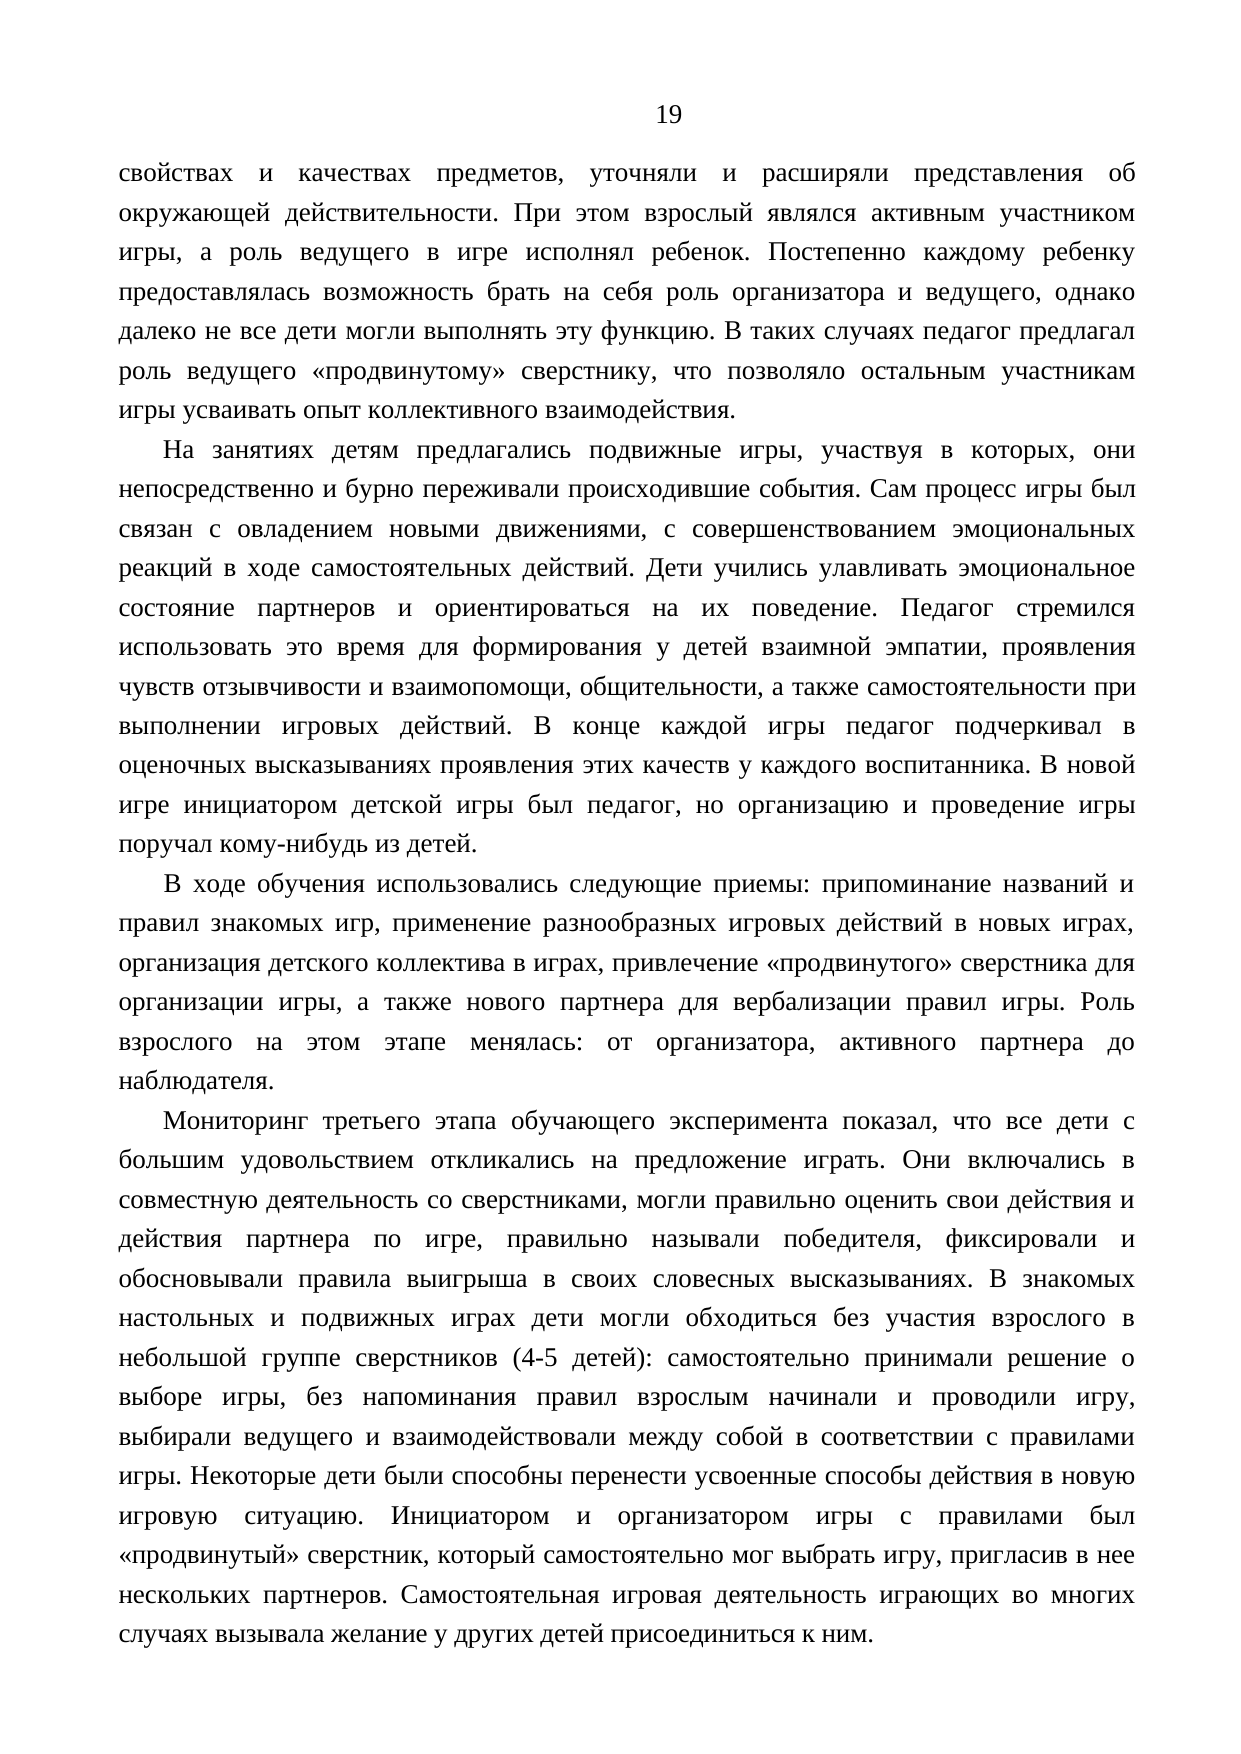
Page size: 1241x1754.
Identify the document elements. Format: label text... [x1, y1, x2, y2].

text Мониторинг третьего этапа обучающего эксперимента показал, что все дети с большим удовольствием откликались на предложение играть. Они включались в совместную деятельность со сверстниками, могли правильно оценить свои действия и действия партнера по игре, правильно называли победителя, фиксировали и обосновывали правила выигрыша в своих словесных высказываниях. В знакомых настольных и подвижных играх дети могли обходиться без участия взрослого в небольшой группе сверстников (4-5 детей): самостоятельно принимали решение о выборе игры, без напоминания правил взрослым начинали и проводили игру, выбирали ведущего и взаимодействовали между собой в соответствии с правилами игры. Некоторые дети были способны перенести усвоенные способы действия в новую игровую ситуацию. Инициатором и организатором игры с правилами был «продвинутый» сверстник, который самостоятельно мог выбрать игру, пригласив в нее нескольких партнеров. Самостоятельная игровая деятельность играющих во многих случаях вызывала желание у других детей присоединиться к ним. [118, 1098, 1136, 1650]
text На занятиях детям предлагались подвижные игры, участвуя в которых, они непосредственно и бурно переживали происходившие события. Сам процесс игры был связан с овладением новыми движениями, с совершенствованием эмоциональных реакций в ходе самостоятельных действий. Дети учились улавливать эмоциональное состояние партнеров и ориентироваться на их поведение. Педагог стремился использовать это время для формирования у детей взаимной эмпатии, проявления чувств отзывчивости и взаимопомощи, общительности, а также самостоятельности при выполнении игровых действий. В конце каждой игры педагог подчеркивал в оценочных высказываниях проявления этих качеств у каждого воспитанника. В новой игре инициатором детской игры был педагог, но организацию и проведение игры поручал кому-нибудь из детей. [118, 427, 1137, 861]
text свойствах и качествах предметов, уточняли и расширяли представления об окружающей действительности. При этом взрослый являлся активным участником игры, а роль ведущего в игре исполнял ребенок. Постепенно каждому ребенку предоставлялась возможность брать на себя роль организатора и ведущего, однако далеко не все дети могли выполнять эту функцию. В таких случаях педагог предлагал роль ведущего «продвинутому» сверстнику, что позволяло остальным участникам игры усваивать опыт коллективного взаимодействия. [118, 150, 1137, 427]
text 19 [655, 98, 1136, 130]
text В ходе обучения использовались следующие приемы: припоминание названий и правил знакомых игр, применение разнообразных игровых действий в новых играх, организация детского коллектива в играх, привлечение «продвинутого» сверстника для организации игры, а также нового партнера для вербализации правил игры. Роль взрослого на этом этапе менялась: от организатора, активного партнера до наблюдателя. [118, 861, 1136, 1098]
